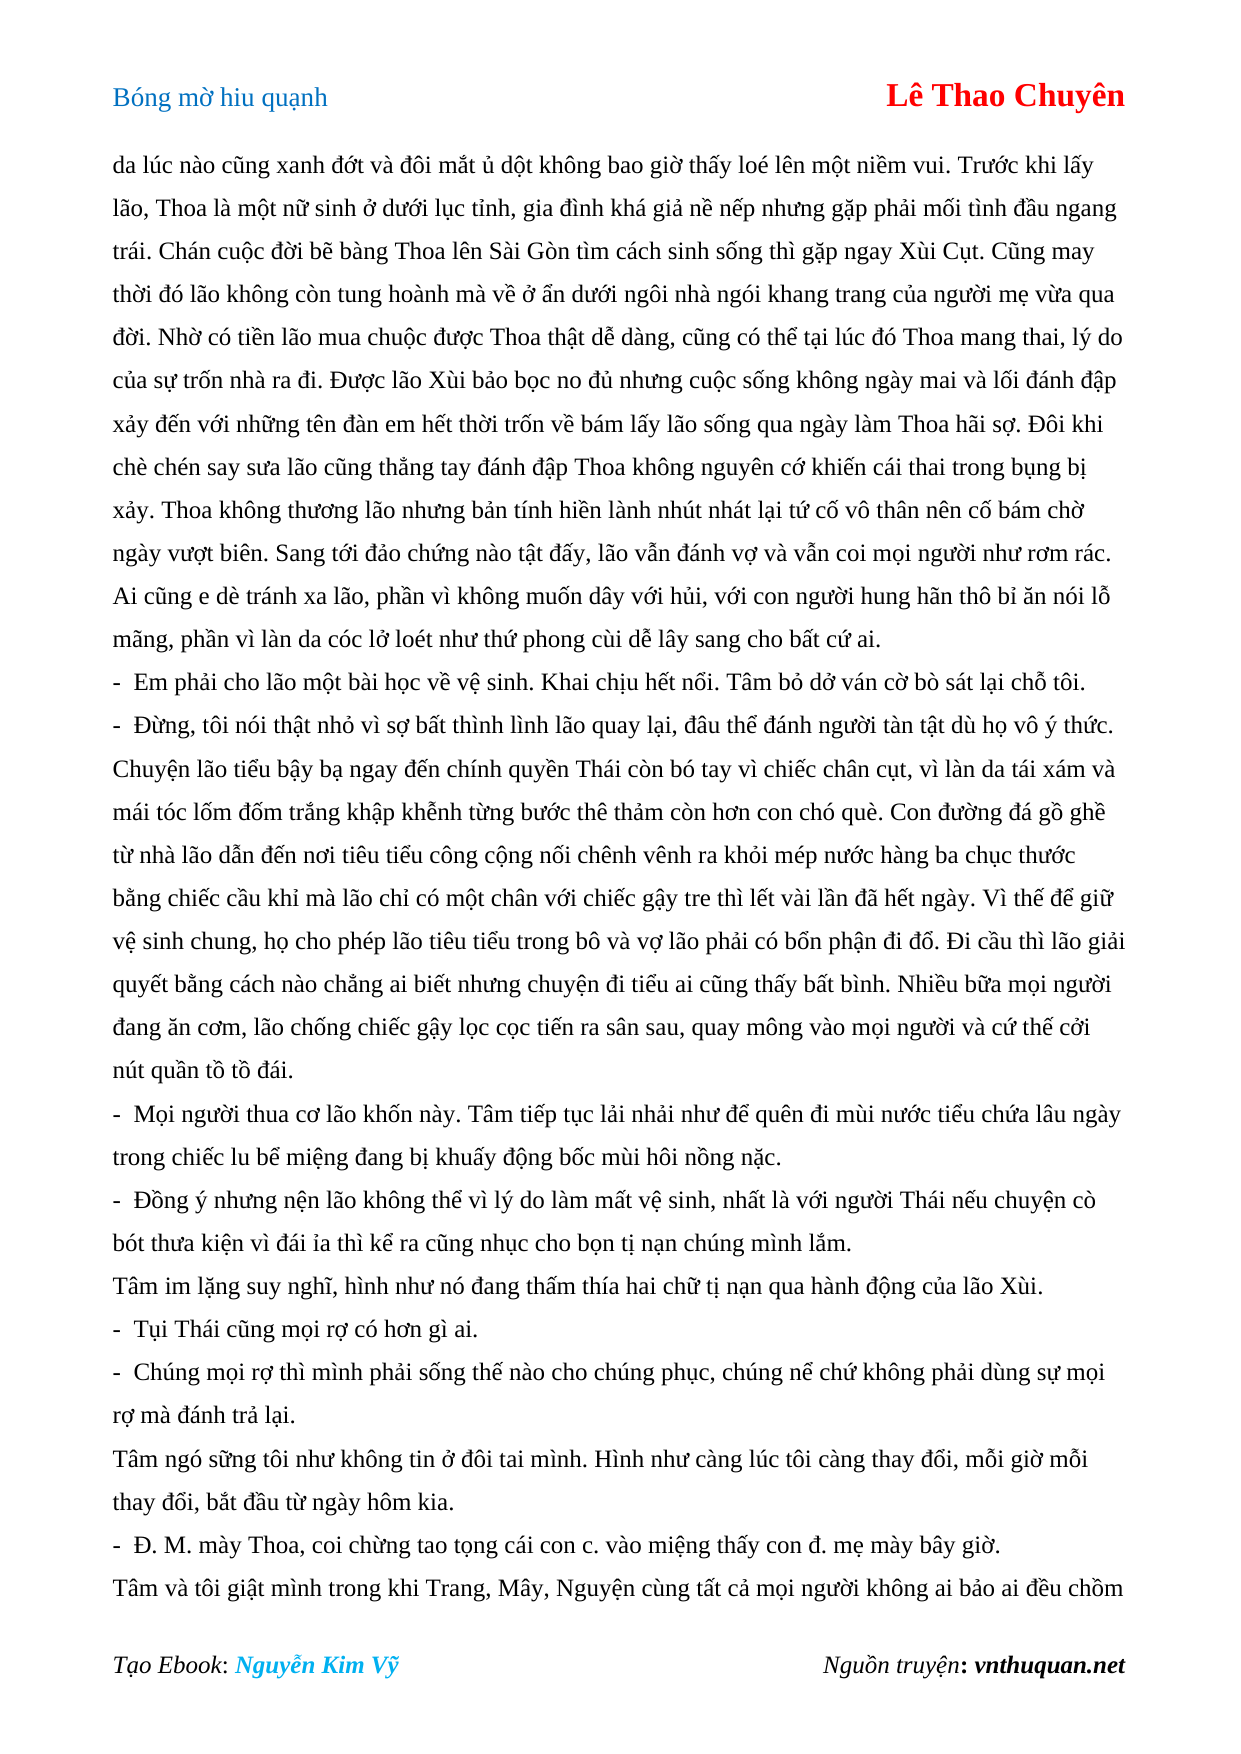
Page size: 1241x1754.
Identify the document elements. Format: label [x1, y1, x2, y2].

text [112, 150, 1128, 1602]
